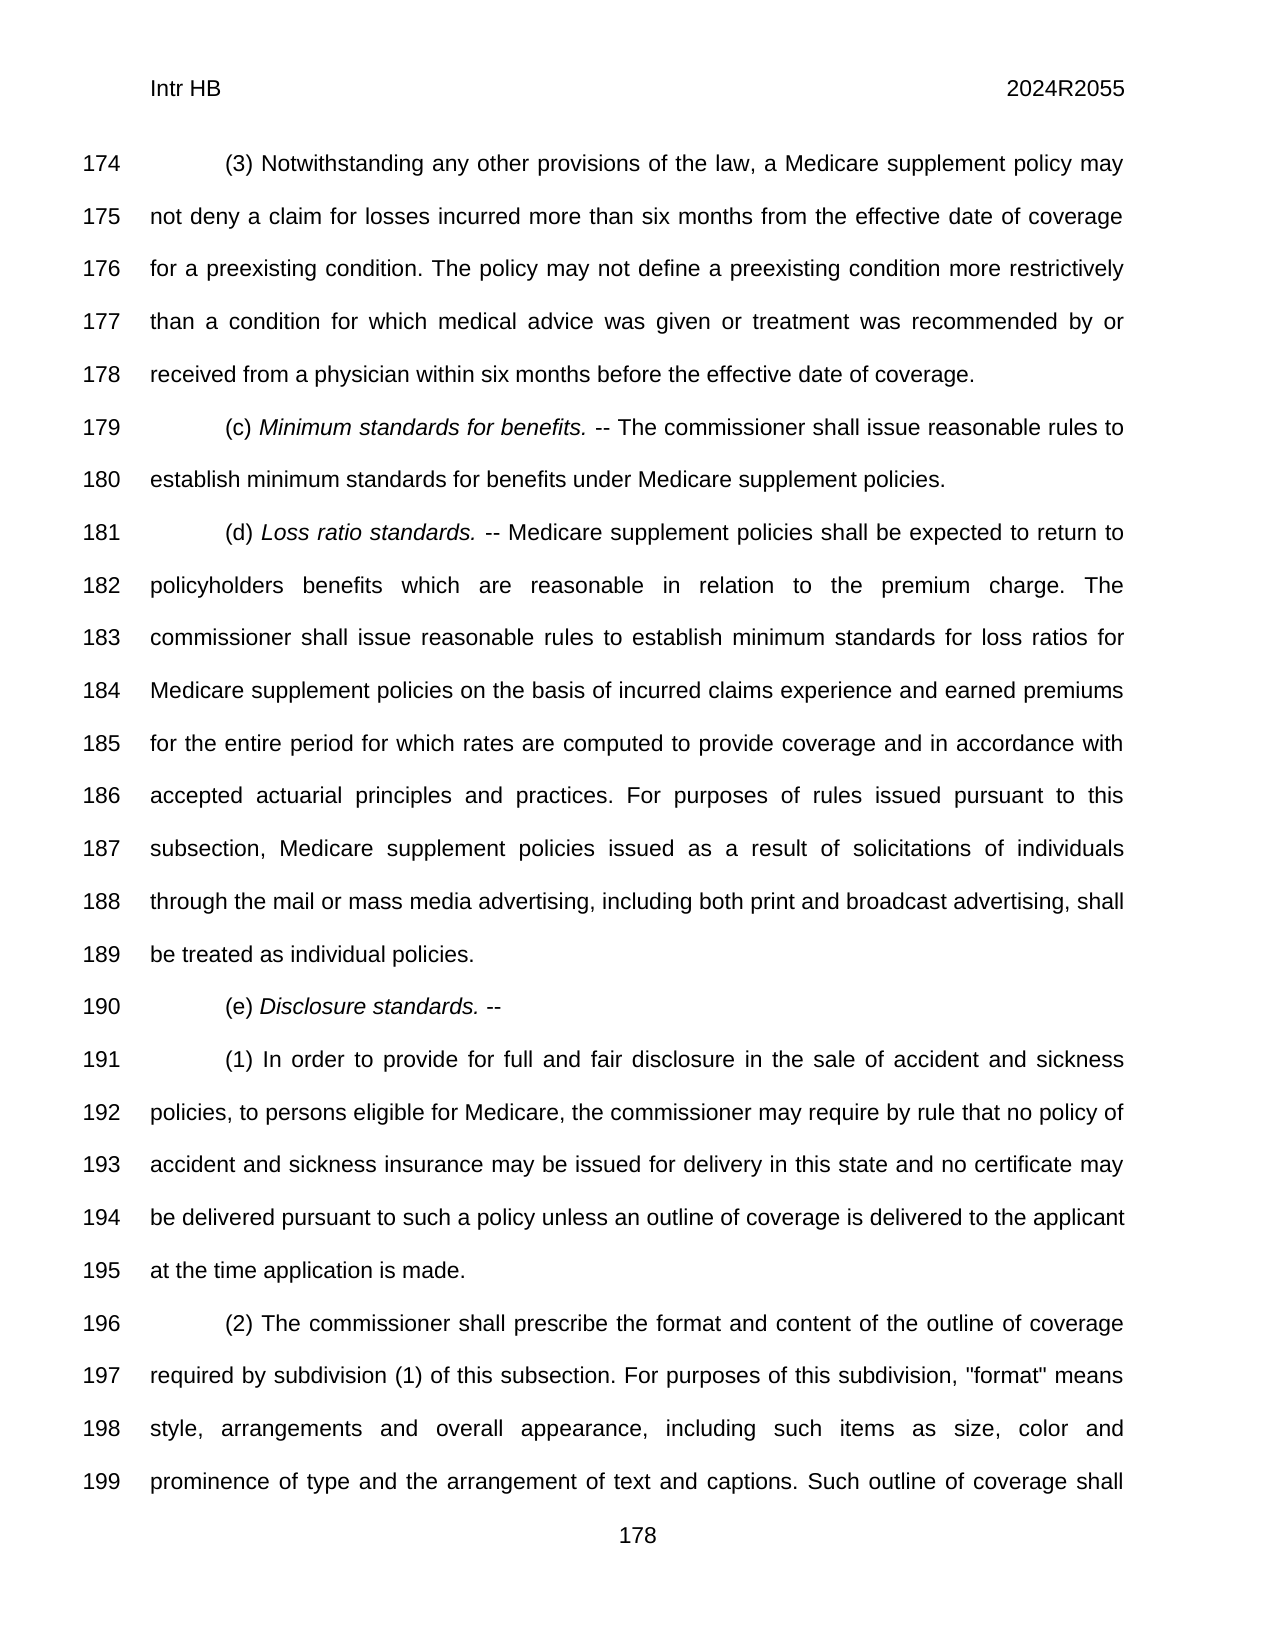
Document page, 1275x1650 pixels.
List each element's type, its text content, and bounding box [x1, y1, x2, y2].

text (e) Disclosure standards. -- [150, 993, 1125, 1020]
text (3) Notwithstanding any other provisions of the law, a Medicare supplement policy may not deny a claim for losses incurred more than six months from the effective date of coverage for a preexisting condition. The policy may not define a preexisting condition more restrictively than a condition for which medical advice was given or treatment was recommended by or received from a physician within six months before the effective date of coverage. [150, 150, 1125, 387]
text (d) Loss ratio standards. -- Medicare supplement policies shall be expected to return to policyholders benefits which are reasonable in relation to the premium charge. The commissioner shall issue reasonable rules to establish minimum standards for loss ratios for Medicare supplement policies on the basis of incurred claims experience and earned premiums for the entire period for which rates are computed to provide coverage and in accordance with accepted actuarial principles and practices. For purposes of rules issued pursuant to this subsection, Medicare supplement policies issued as a result of solicitations of individuals through the mail or mass media advertising, including both print and broadcast advertising, shall be treated as individual policies. [150, 519, 1125, 967]
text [150, 1309, 1125, 1494]
text (1) In order to provide for full and fair disclosure in the sale of accident and sickness policies, to persons eligible for Medicare, the commissioner may require by rule that no policy of accident and sickness insurance may be issued for delivery in this state and no certificate may be delivered pursuant to such a policy unless an outline of coverage is delivered to the applicant at the time application is made. [150, 1046, 1125, 1283]
text (c) Minimum standards for benefits. -- The commissioner shall issue reasonable rules to establish minimum standards for benefits under Medicare supplement policies. [150, 413, 1125, 493]
